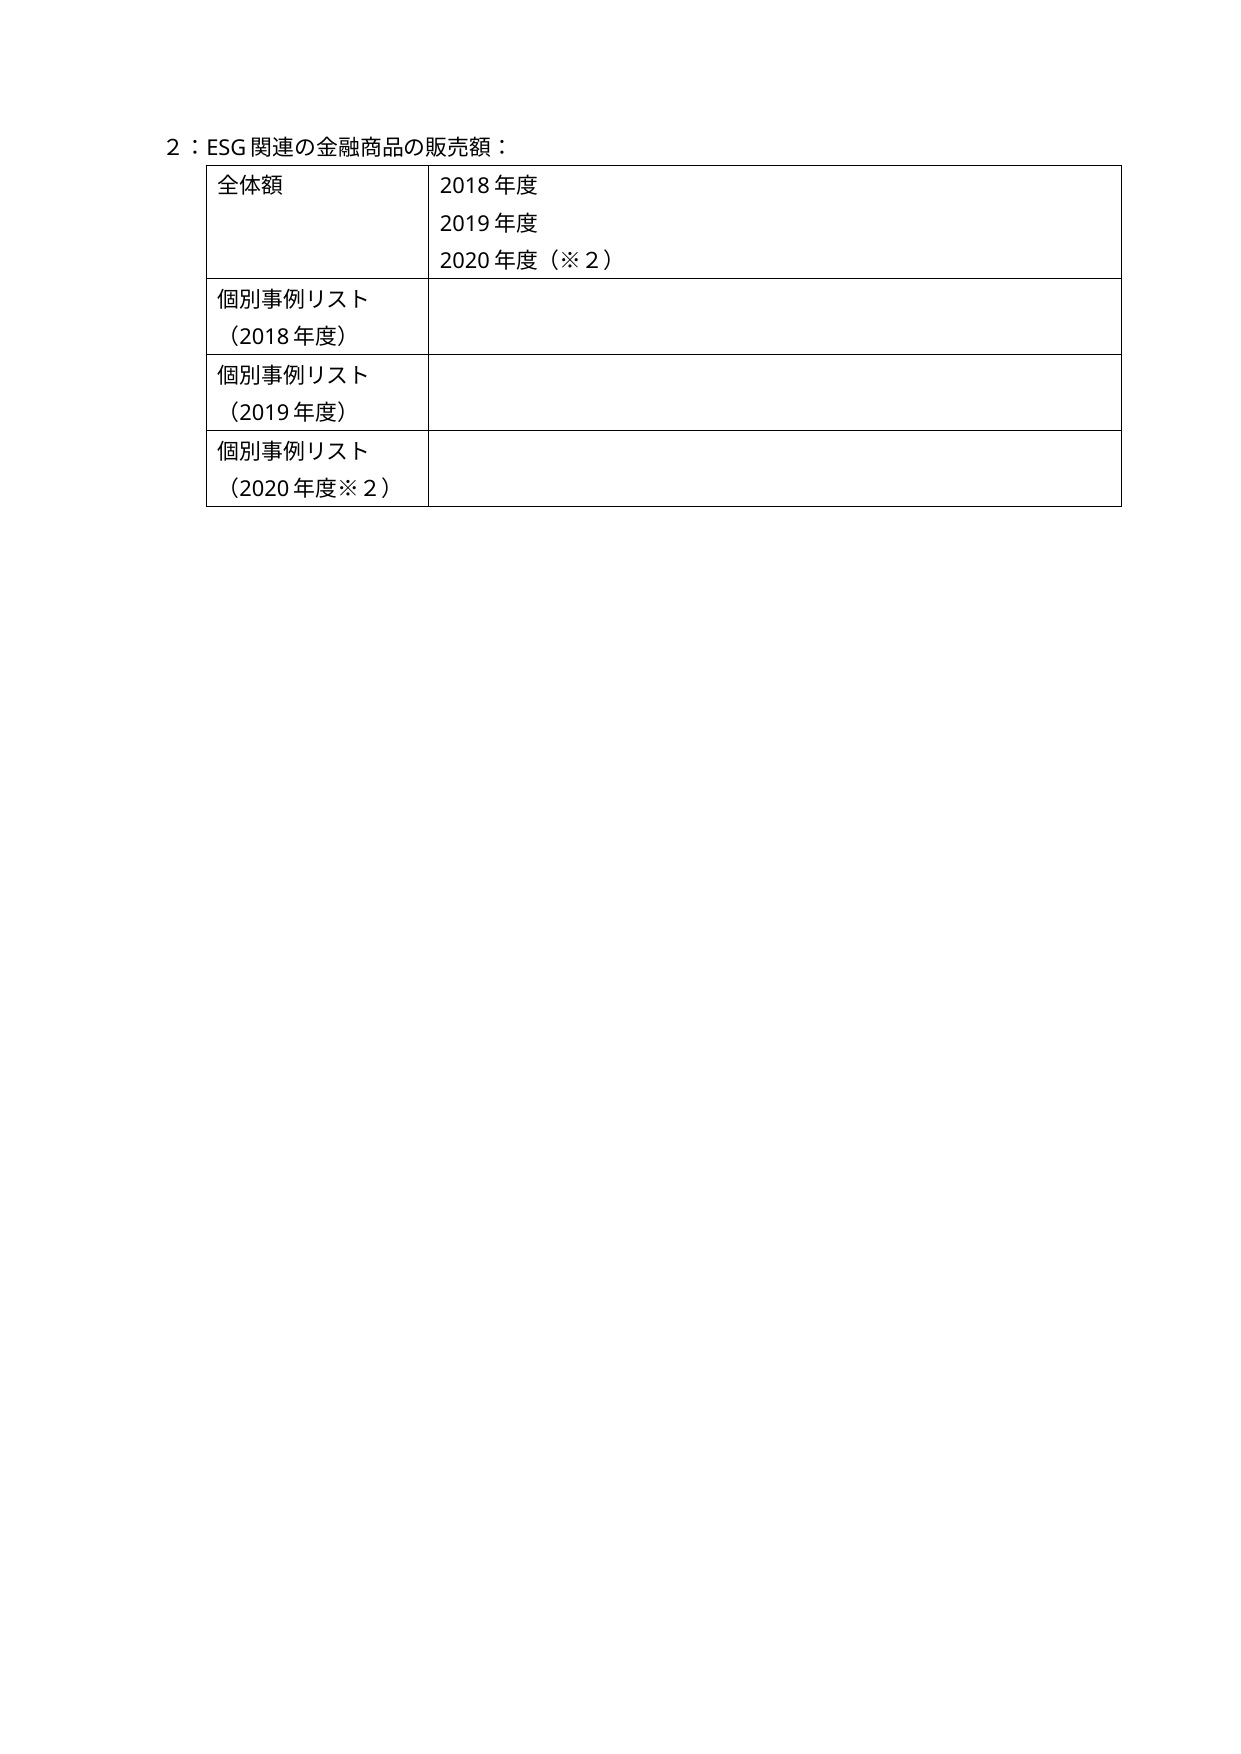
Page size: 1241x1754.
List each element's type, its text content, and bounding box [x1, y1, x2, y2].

table_cell [429, 355, 1121, 430]
table_cell 個別事例リスト （2018年度） [207, 279, 428, 354]
table_header 全体額 [207, 166, 428, 278]
text ２：ESG関連の金融商品の販売額： [162, 127, 1122, 164]
table_cell 個別事例リスト （2019年度） [207, 355, 428, 430]
table_header 2018年度 2019年度 2020年度（※２） [429, 166, 1121, 278]
table_cell [429, 279, 1121, 354]
table_cell [429, 431, 1121, 506]
table_cell 個別事例リスト （2020年度※２） [207, 431, 428, 506]
